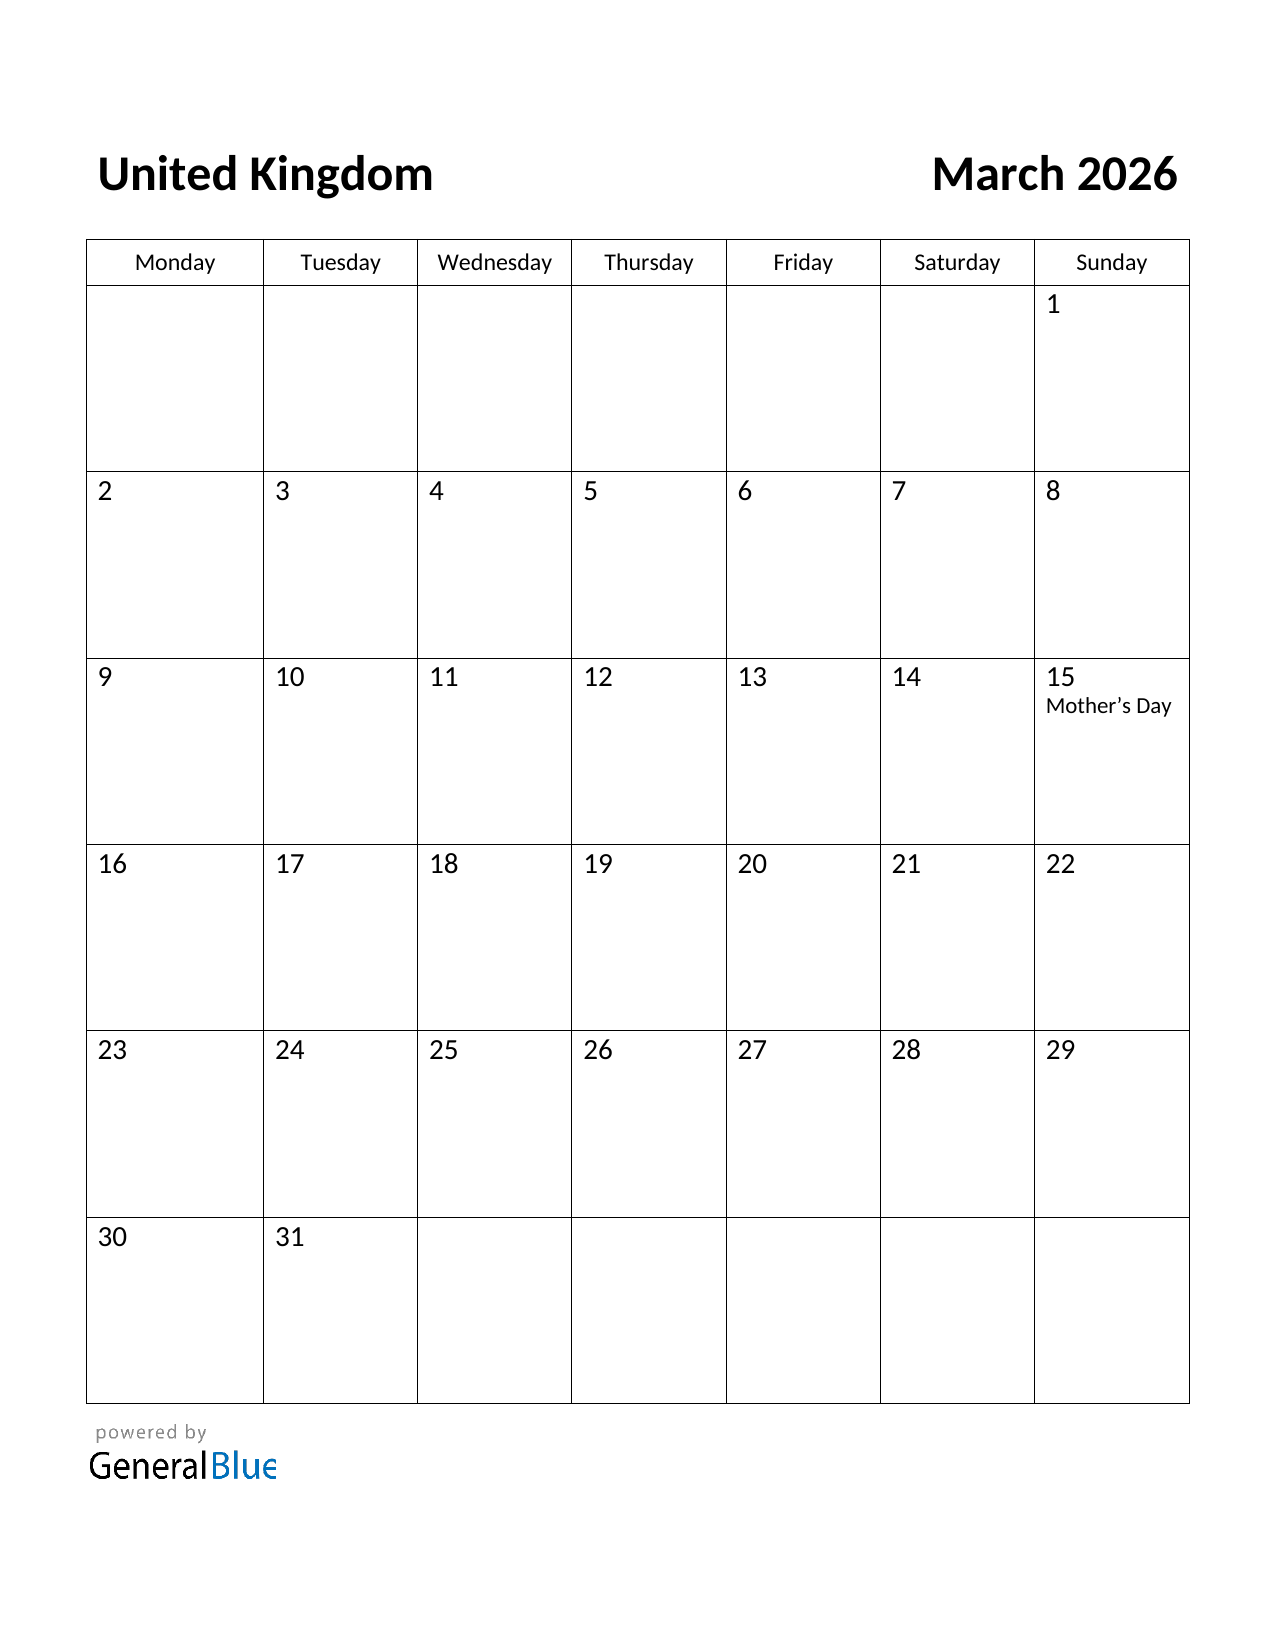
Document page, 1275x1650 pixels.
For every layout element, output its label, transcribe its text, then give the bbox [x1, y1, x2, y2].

table_cell [572, 1064, 726, 1217]
table_cell [87, 1064, 263, 1217]
table_cell [572, 318, 726, 471]
table_cell [1035, 1218, 1189, 1250]
table_cell 7 [881, 472, 1034, 504]
table_cell Saturday [881, 240, 1034, 284]
table_cell [264, 691, 417, 844]
table_cell [264, 505, 417, 657]
table_cell Friday [727, 240, 880, 284]
table_cell [87, 286, 263, 318]
table_cell [418, 1250, 571, 1403]
table_cell [572, 286, 726, 318]
table_cell 13 [727, 659, 880, 691]
table_cell [87, 318, 263, 471]
table_cell [727, 286, 880, 318]
table_cell 19 [572, 845, 726, 877]
table_cell [418, 691, 571, 844]
table_cell 2 [87, 472, 263, 504]
table_cell 31 [264, 1218, 417, 1250]
table_cell 5 [572, 472, 726, 504]
table_cell [1035, 1064, 1189, 1217]
table_cell 16 [87, 845, 263, 877]
table_cell [881, 691, 1034, 844]
table_cell [264, 318, 417, 471]
table_cell [727, 1250, 880, 1403]
table_cell [572, 691, 726, 844]
table_cell [418, 286, 571, 318]
table_cell 25 [418, 1031, 571, 1064]
table_cell 29 [1035, 1031, 1189, 1064]
table_cell [881, 878, 1034, 1030]
table_cell 8 [1035, 472, 1189, 504]
table_cell Thursday [572, 240, 726, 284]
table_cell Monday [87, 240, 263, 284]
table_cell [418, 1218, 571, 1250]
table_cell 6 [727, 472, 880, 504]
table_cell [264, 1064, 417, 1217]
table_cell [727, 318, 880, 471]
table_header March 2026 [572, 105, 1189, 239]
table_cell [1035, 878, 1189, 1030]
table_cell Wednesday [418, 240, 571, 284]
table_cell [572, 1218, 726, 1250]
table_cell 14 [881, 659, 1034, 691]
table_cell 26 [572, 1031, 726, 1064]
table_cell 4 [418, 472, 571, 504]
table_cell [881, 1218, 1034, 1250]
table_cell Mother’s Day [1035, 691, 1189, 844]
table_cell [87, 691, 263, 844]
table_cell [87, 505, 263, 657]
table_cell [264, 286, 417, 318]
table_cell [418, 505, 571, 657]
table_cell 11 [418, 659, 571, 691]
table_cell 17 [264, 845, 417, 877]
table_cell 20 [727, 845, 880, 877]
table_cell [264, 1250, 417, 1403]
table_cell [727, 1218, 880, 1250]
table_header United Kingdom [86, 105, 572, 239]
table_cell [418, 1064, 571, 1217]
table_cell 10 [264, 659, 417, 691]
table_cell [87, 878, 263, 1030]
table_cell [881, 318, 1034, 471]
table_cell [881, 505, 1034, 657]
table_cell [572, 878, 726, 1030]
table_cell [87, 1250, 263, 1403]
table_cell 3 [264, 472, 417, 504]
table_cell 22 [1035, 845, 1189, 877]
table_cell 15 [1035, 659, 1189, 691]
picture [88, 1421, 276, 1484]
table_cell [264, 878, 417, 1030]
table_cell [572, 505, 726, 657]
table_cell 23 [87, 1031, 263, 1064]
table_cell [572, 1250, 726, 1403]
table_cell 28 [881, 1031, 1034, 1064]
table_cell 9 [87, 659, 263, 691]
table_cell [86, 1404, 1189, 1502]
table_cell 1 [1035, 286, 1189, 318]
table_cell [727, 691, 880, 844]
table_cell 12 [572, 659, 726, 691]
table_cell [881, 286, 1034, 318]
table_cell 18 [418, 845, 571, 877]
table_cell [881, 1064, 1034, 1217]
table_cell [1035, 318, 1189, 471]
table_cell [1035, 505, 1189, 657]
table_cell [727, 505, 880, 657]
table_cell [881, 1250, 1034, 1403]
table_cell 24 [264, 1031, 417, 1064]
table_cell [1035, 1250, 1189, 1403]
table_cell [418, 318, 571, 471]
table_cell 27 [727, 1031, 880, 1064]
table_cell [727, 878, 880, 1030]
table_cell 21 [881, 845, 1034, 877]
table_cell [727, 1064, 880, 1217]
table_cell Tuesday [264, 240, 417, 284]
table_cell Sunday [1035, 240, 1189, 284]
table_cell [418, 878, 571, 1030]
table_cell 30 [87, 1218, 263, 1250]
